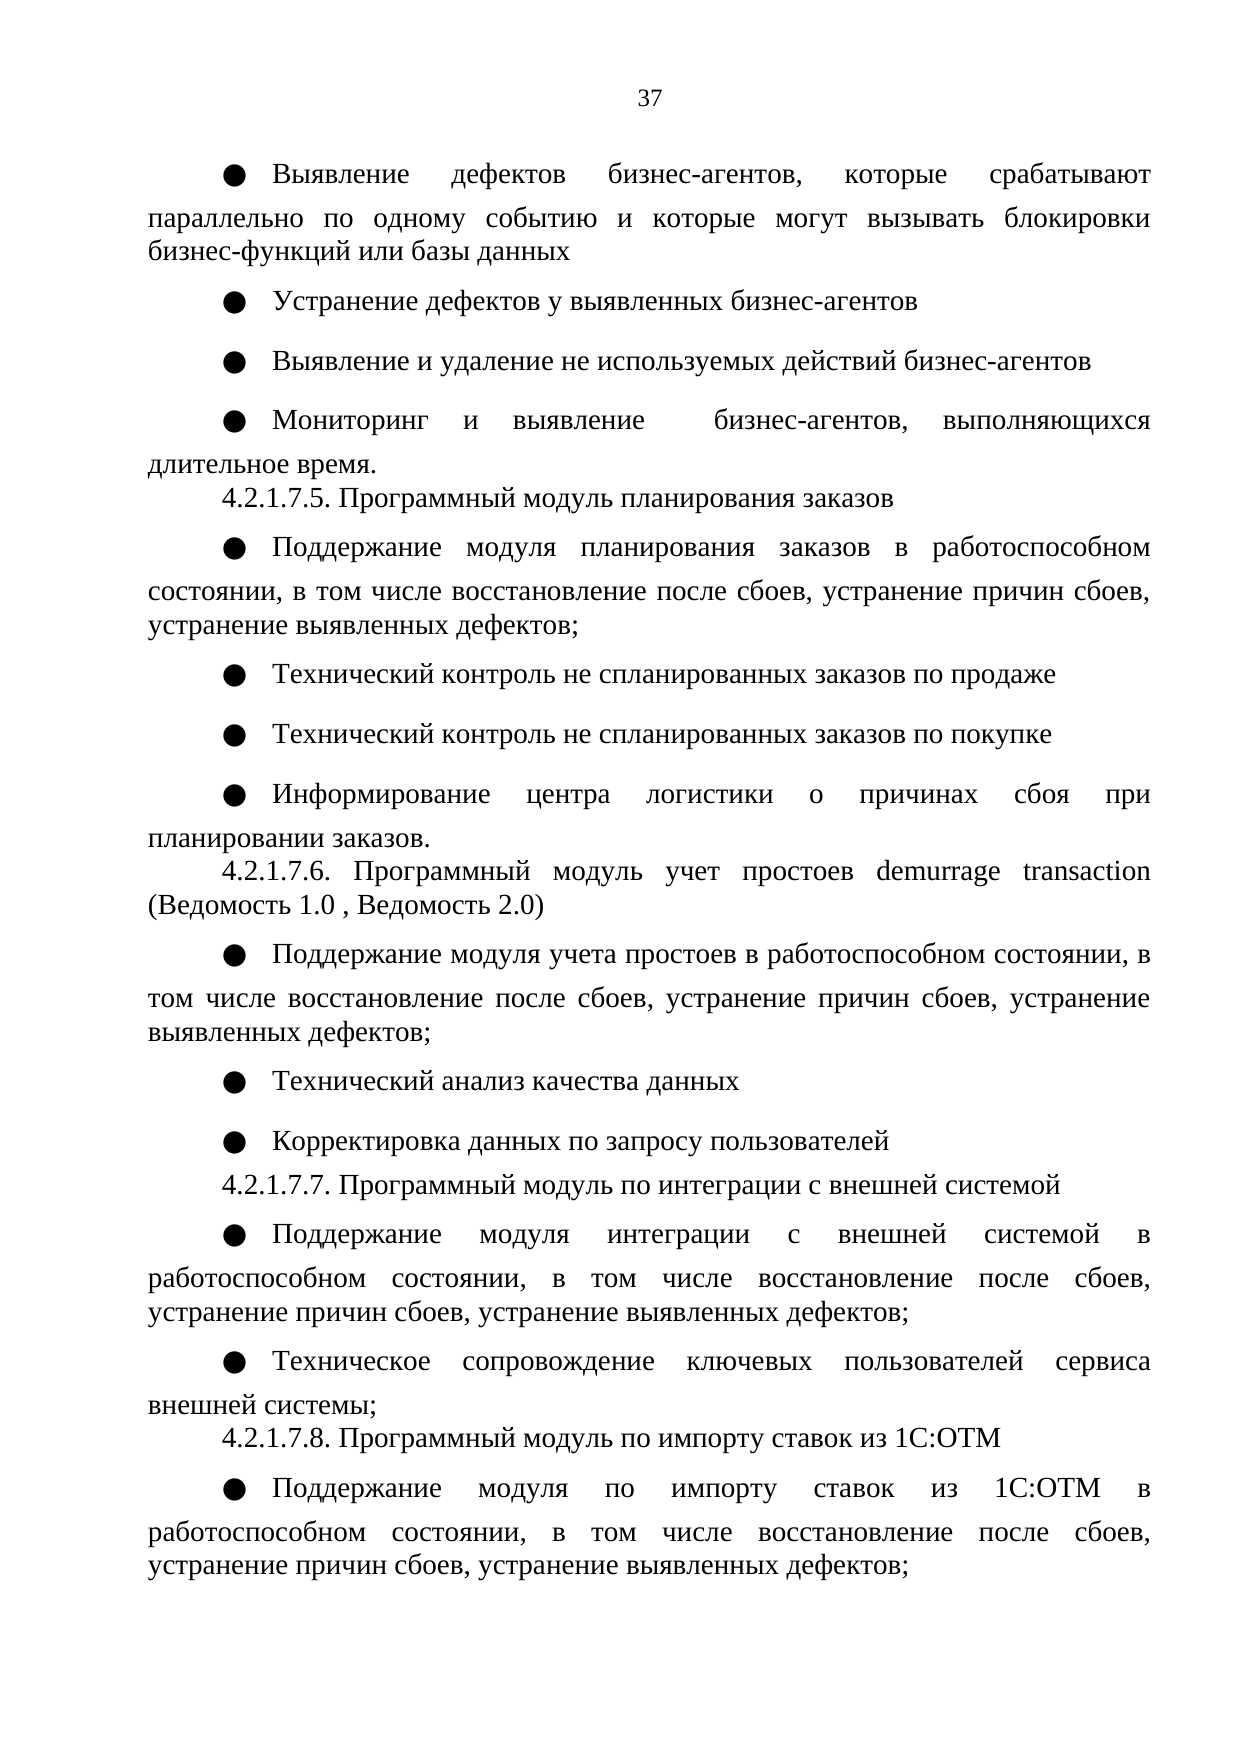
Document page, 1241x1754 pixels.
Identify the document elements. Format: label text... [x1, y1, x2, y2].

list Технический контроль не спланированных заказов по покупке [148, 700, 1152, 760]
list Поддержание модуля по импорту ставок из 1С:ОТМ в работоспособном состоянии, в том числе восстановление после сбоев, устранение причин сбоев, устранение выявленных дефектов; [148, 1454, 1152, 1581]
list Выявление дефектов бизнес-агентов, которые срабатывают параллельно по одному событию и которые могут вызывать блокировки бизнес-функций или базы данных [148, 140, 1152, 267]
list Корректировка данных по запросу пользователей [148, 1107, 1152, 1167]
list Поддержание модуля интеграции с внешней системой в работоспособном состоянии, в том числе восстановление после сбоев, устранение причин сбоев, устранение выявленных дефектов; [148, 1200, 1152, 1327]
text 4.2.1.7.8. Программный модуль по импорту ставок из 1С:ОТМ [148, 1421, 1152, 1454]
list Устранение дефектов у выявленных бизнес-агентов [148, 267, 1152, 327]
text 4.2.1.7.5. Программный модуль планирования заказов [148, 480, 1152, 513]
list Информирование центра логистики о причинах сбоя при планировании заказов. [148, 760, 1152, 853]
list Мониторинг и выявление бизнес-агентов, выполняющихся длительное время. [148, 387, 1152, 480]
list Поддержание модуля учета простоев в работоспособном состоянии, в том числе восстановление после сбоев, устранение причин сбоев, устранение выявленных дефектов; [148, 920, 1152, 1047]
list Техническое сопровождение ключевых пользователей сервиса внешней системы; [148, 1327, 1152, 1421]
list Технический контроль не спланированных заказов по продаже [148, 640, 1152, 700]
list Выявление и удаление не используемых действий бизнес-агентов [148, 327, 1152, 387]
list Поддержание модуля планирования заказов в работоспособном состоянии, в том числе восстановление после сбоев, устранение причин сбоев, устранение выявленных дефектов; [148, 513, 1152, 640]
text 4.2.1.7.7. Программный модуль по интеграции с внешней системой [148, 1167, 1152, 1200]
text 4.2.1.7.6. Программный модуль учет простоев demurrage transaction (Ведомость 1.0 , Ведомость 2.0) [148, 853, 1152, 920]
list Технический анализ качества данных [148, 1047, 1152, 1107]
